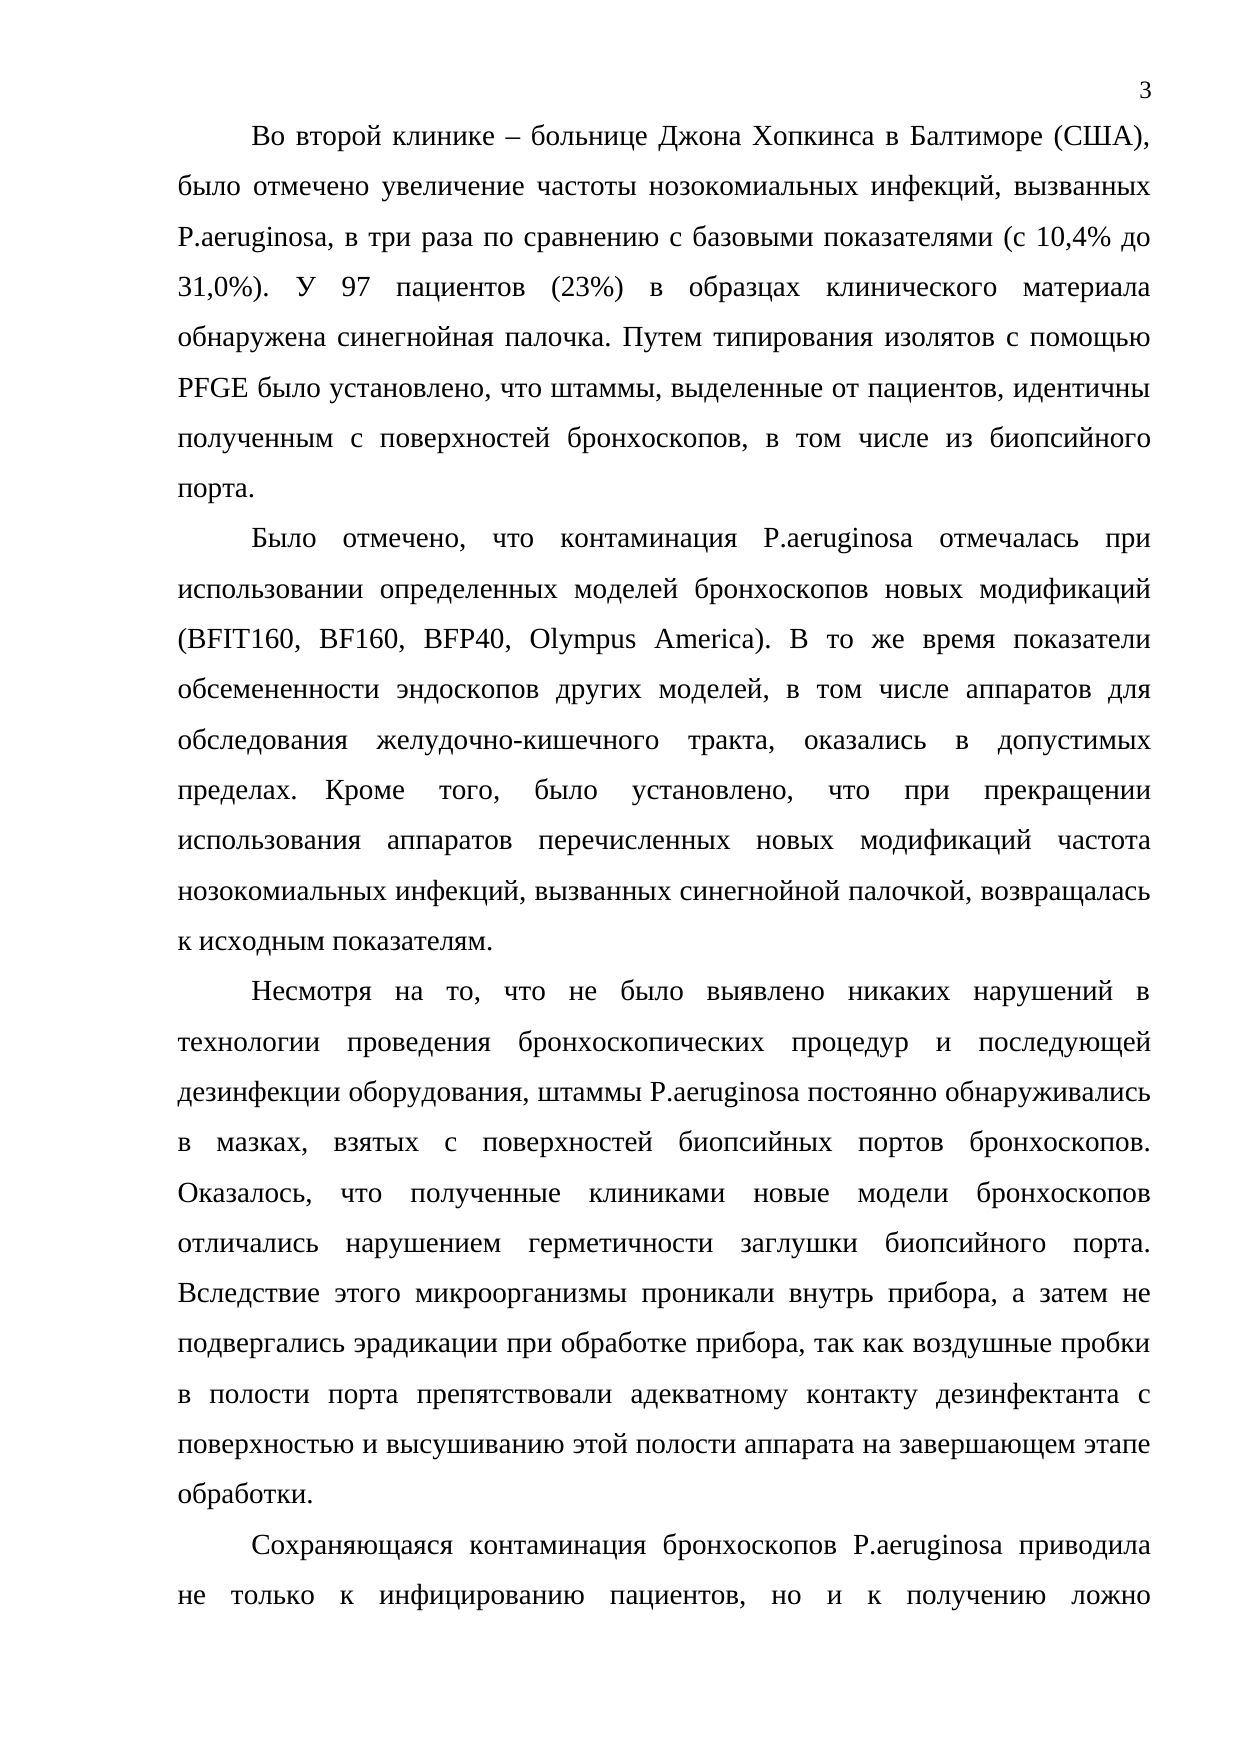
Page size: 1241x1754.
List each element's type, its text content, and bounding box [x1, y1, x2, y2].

text Было отмечено, что контаминация P.aeruginosa отмечалась при использовании определенных моделей бронхоскопов новых модификаций (BFIT160, BF160, BFP40, Olympus America). В то же время показатели обсемененности эндоскопов других моделей, в том числе аппаратов для обследования желудочно-кишечного тракта, оказались в допустимых пределах. Кроме того, было установлено, что при прекращении использования аппаратов перечисленных новых модификаций частота нозокомиальных инфекций, вызванных синегнойной палочкой, возвращалась к исходным показателям. [177, 521, 1152, 957]
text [177, 1527, 1152, 1611]
text Несмотря на то, что не было выявлено никаких нарушений в технологии проведения бронхоскопических процедур и последующей дезинфекции оборудования, штаммы Р.aeruginosa постоянно обнаруживались в мазках, взятых с поверхностей биопсийных портов бронхоскопов. Оказалось, что полученные клиниками новые модели бронхоскопов отличались нарушением герметичности заглушки биопсийного порта. Вследствие этого микроорганизмы проникали внутрь прибора, а затем не подвергались эрадикации при обработке прибора, так как воздушные пробки в полости порта препятствовали адекватному контакту дезинфектанта с поверхностью и высушиванию этой полости аппарата на завершающем этапе обработки. [177, 973, 1152, 1510]
text Во второй клинике – больнице Джона Хопкинса в Балтиморе (США), было отмечено увеличение частоты нозокомиальных инфекций, вызванных P.aeruginosa, в три раза по сравнению с базовыми показателями (с 10,4% до 31,0%). У 97 пациентов (23%) в образцах клинического материала обнаружена синегнойная палочка. Путем типирования изолятов с помощью PFGE было установлено, что штаммы, выделенные от пациентов, идентичны полученным с поверхностей бронхоскопов, в том числе из биопсийного порта. [177, 118, 1152, 504]
